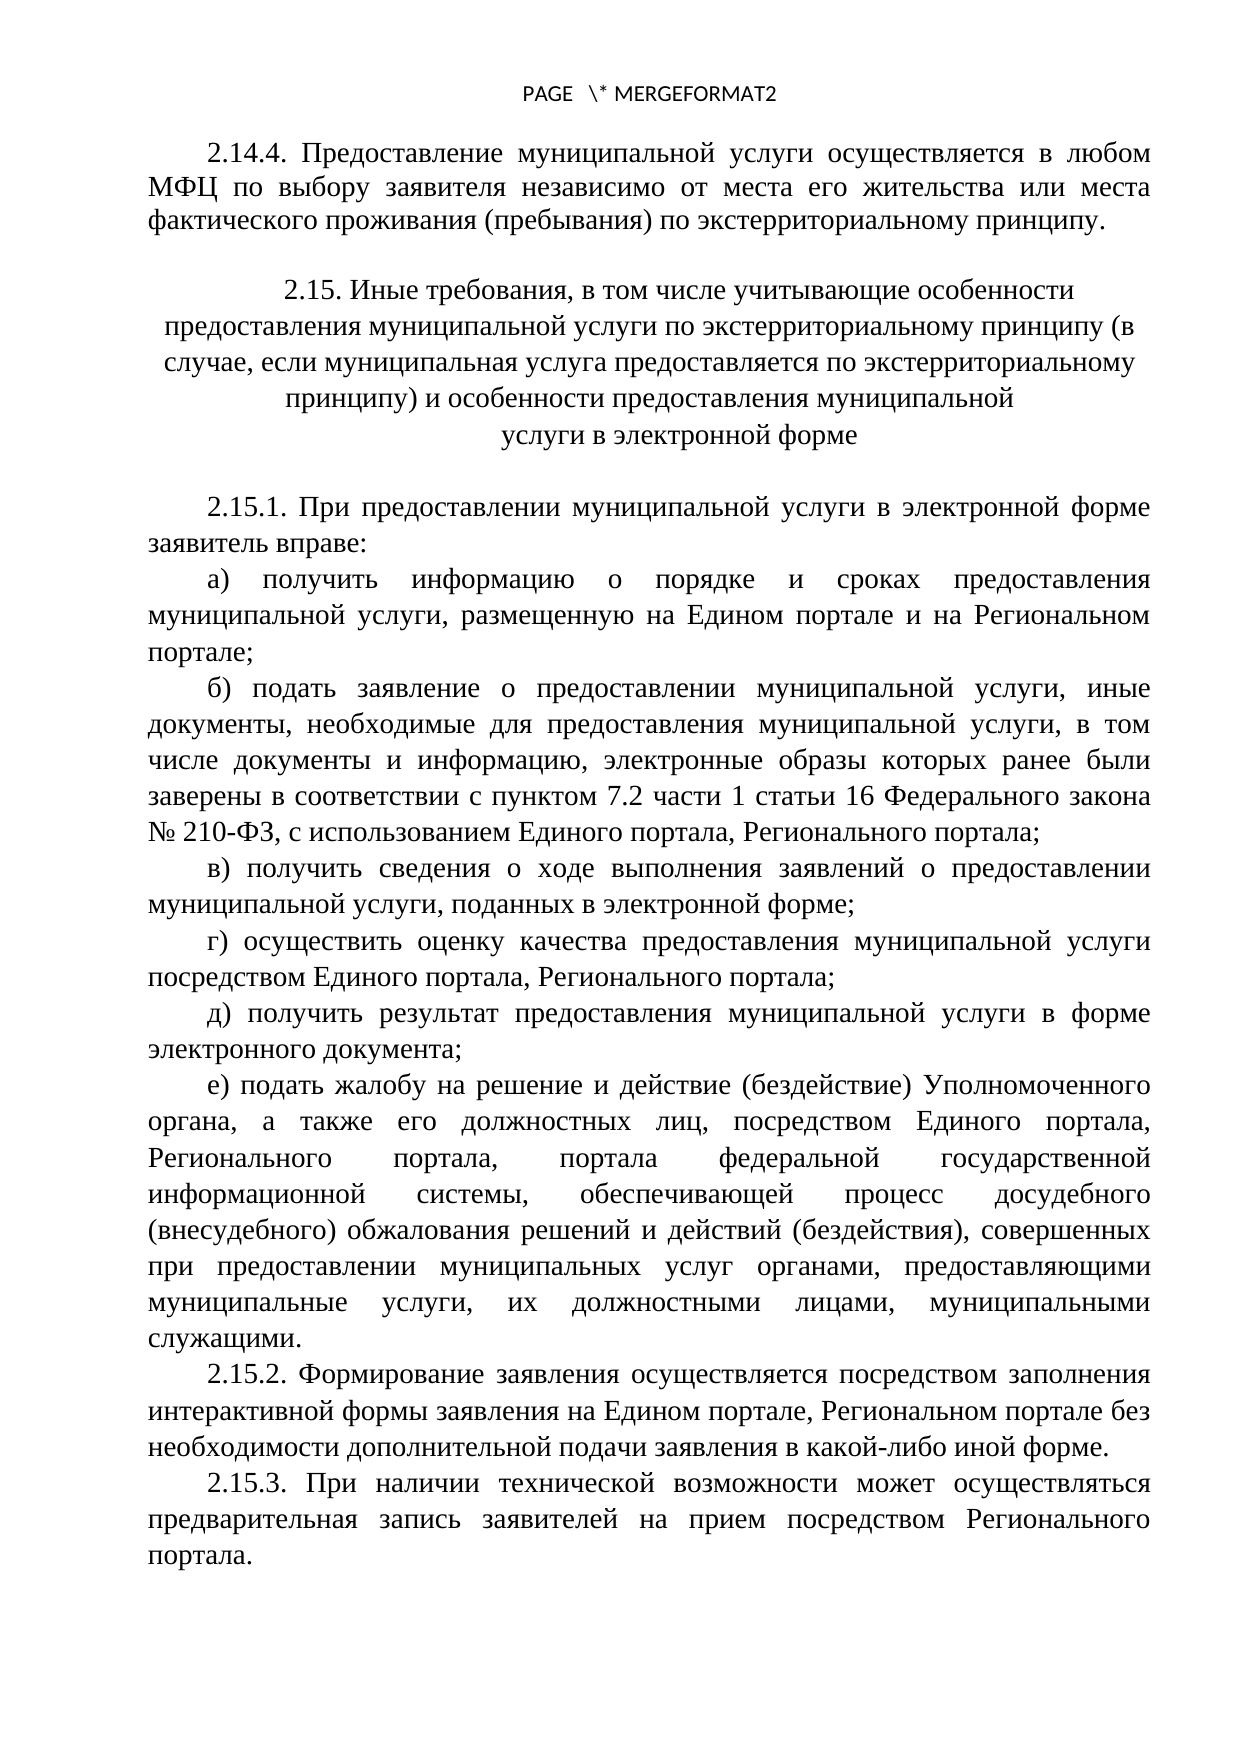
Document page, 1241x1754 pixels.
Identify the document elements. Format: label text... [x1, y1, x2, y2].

text 2.14.4. Предоставление муниципальной услуги осуществляется в любом МФЦ по выбору заявителя независимо от места его жительства или места фактического проживания (пребывания) по экстерриториальному принципу. [148, 135, 1152, 236]
text 2.15. Иные требования, в том числе учитывающие особенности предоставления муниципальной услуги по экстерриториальному принципу (в случае, если муниципальная услуга предоставляется по экстерриториальному принципу) и особенности предоставления муниципальной [148, 272, 1152, 414]
text 2.15.3. При наличии технической возможности может осуществляться предварительная запись заявителей на прием посредством Регионального портала. [148, 1465, 1152, 1571]
text услуги в электронной форме [148, 417, 1152, 450]
text д) получить результат предоставления муниципальной услуги в форме электронного документа; [148, 995, 1152, 1065]
text е) подать жалобу на решение и действие (бездействие) Уполномоченного органа, а также его должностных лиц, посредством Единого портала, Регионального портала, портала федеральной государственной информационной системы, обеспечивающей процесс досудебного (внесудебного) обжалования решений и действий (бездействия), совершенных при предоставлении муниципальных услуг органами, предоставляющими муниципальные услуги, их должностными лицами, муниципальными служащими. [148, 1067, 1152, 1354]
text г) осуществить оценку качества предоставления муниципальной услуги посредством Единого портала, Регионального портала; [148, 923, 1152, 992]
text 2.15.1. При предоставлении муниципальной услуги в электронной форме заявитель вправе: [148, 489, 1152, 559]
text в) получить сведения о ходе выполнения заявлений о предоставлении муниципальной услуги, поданных в электронной форме; [148, 851, 1152, 920]
text 2.15.2. Формирование заявления осуществляется посредством заполнения интерактивной формы заявления на Едином портале, Региональном портале без необходимости дополнительной подачи заявления в какой-либо иной форме. [148, 1357, 1152, 1462]
text б) подать заявление о предоставлении муниципальной услуги, иные документы, необходимые для предоставления муниципальной услуги, в том числе документы и информацию, электронные образы которых ранее были заверены в соответствии с пунктом 7.2 части 1 статьи 16 Федерального закона № 210-ФЗ, с использованием Единого портала, Регионального портала; [148, 670, 1152, 848]
text а) получить информацию о порядке и сроках предоставления муниципальной услуги, размещенную на Едином портале и на Региональном портале; [148, 561, 1152, 667]
